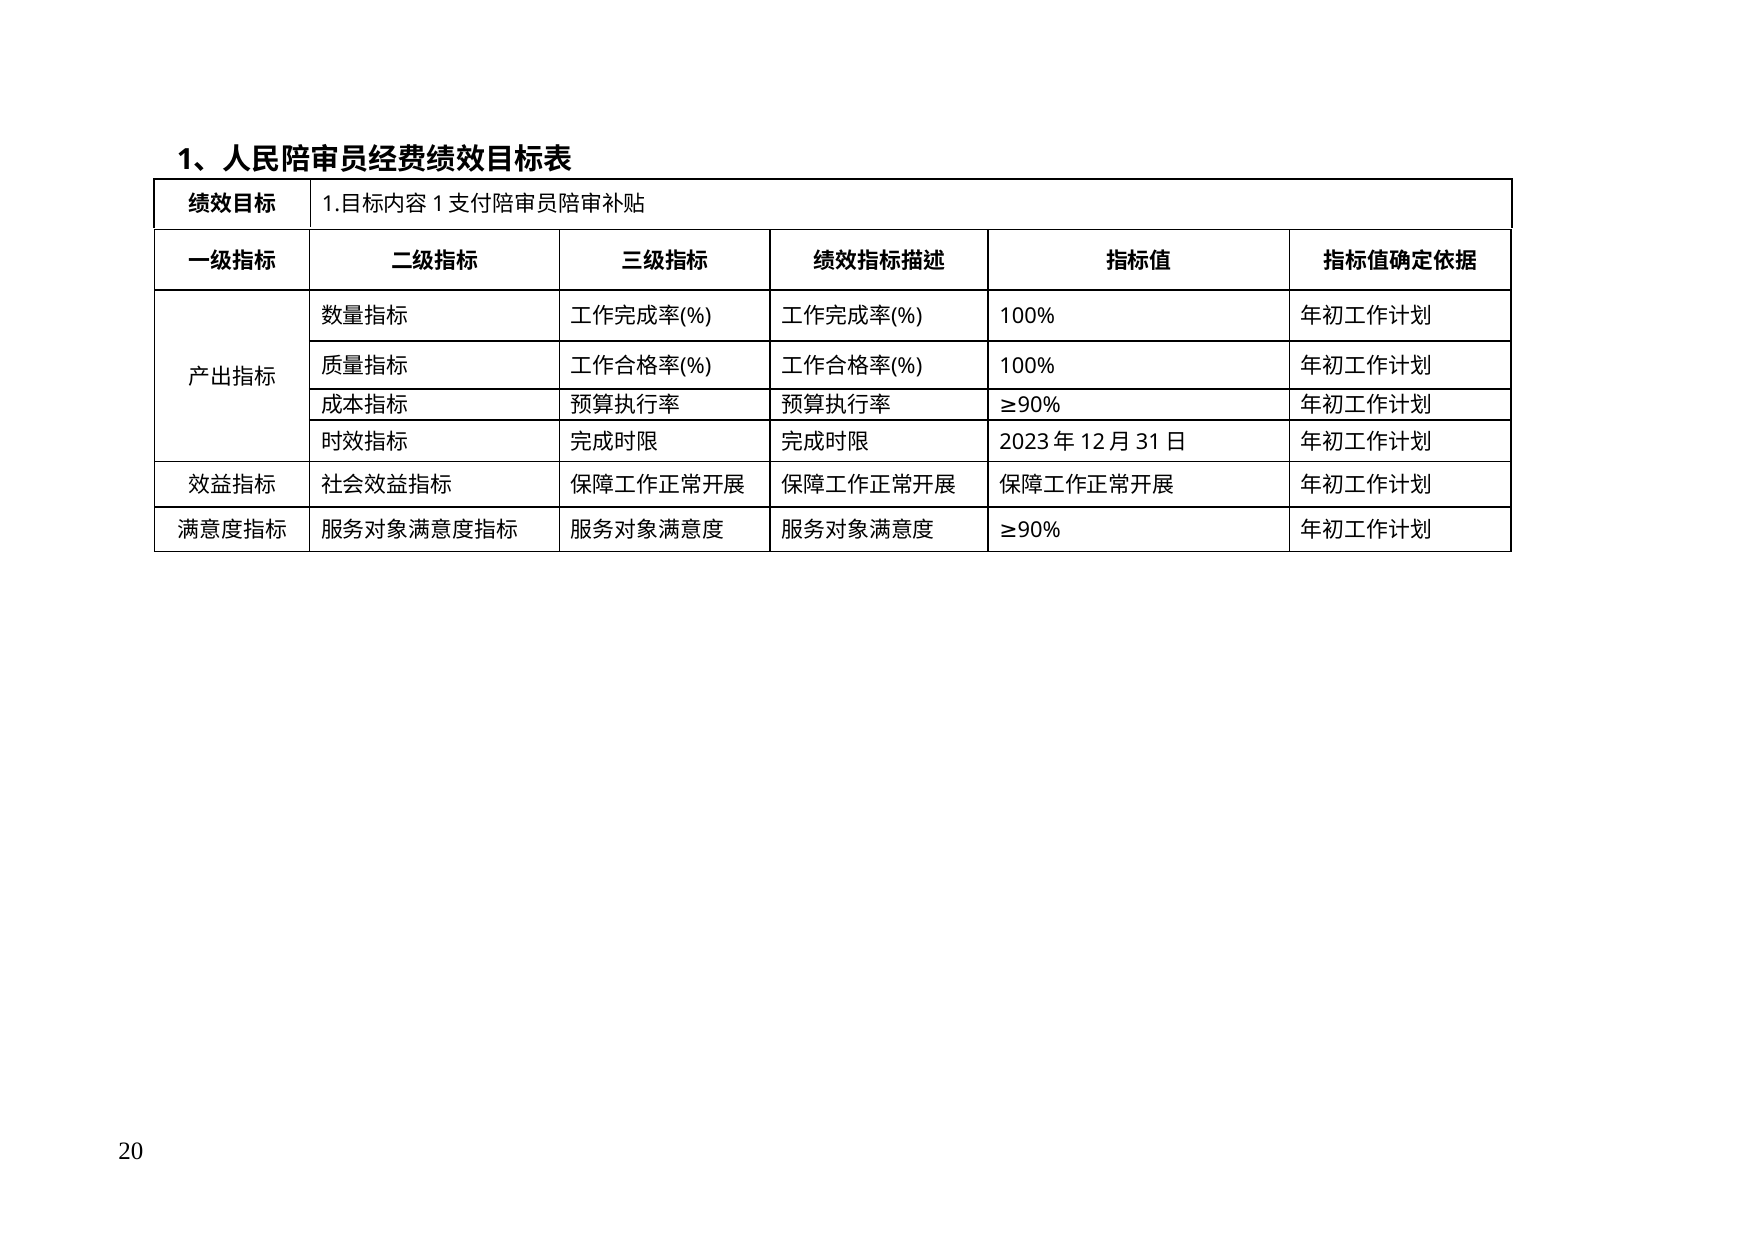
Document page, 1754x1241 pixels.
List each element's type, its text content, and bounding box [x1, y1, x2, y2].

table_cell 社会效益指标 [310, 462, 559, 506]
table_header 二级指标 [310, 230, 559, 289]
table_header 一级指标 [155, 230, 309, 289]
table_cell 效益指标 [155, 462, 309, 506]
table_cell 产出指标 [155, 291, 309, 461]
table_cell 年初工作计划 [1290, 291, 1510, 340]
table_cell 工作完成率(%) [560, 291, 769, 340]
text 1、人民陪审员经费绩效目标表 [118, 136, 1547, 178]
table_cell 保障工作正常开展 [771, 462, 987, 506]
table_cell 年初工作计划 [1290, 421, 1510, 461]
table_cell 年初工作计划 [1290, 508, 1510, 551]
table_cell 服务对象满意度 [560, 508, 769, 551]
table_header 1.目标内容1支付陪审员陪审补贴 [311, 180, 1511, 227]
table_cell 完成时限 [560, 421, 769, 461]
table_cell 数量指标 [310, 291, 559, 340]
table_cell 预算执行率 [771, 390, 987, 419]
table_cell 工作完成率(%) [771, 291, 987, 340]
table_cell 年初工作计划 [1290, 462, 1510, 506]
table_header 绩效指标描述 [771, 230, 987, 289]
table_cell 服务对象满意度 [771, 508, 987, 551]
table_cell 成本指标 [310, 390, 559, 419]
table_cell 100% [989, 342, 1289, 388]
table_cell 年初工作计划 [1290, 342, 1510, 388]
table_cell 质量指标 [310, 342, 559, 388]
table_cell 满意度指标 [155, 508, 309, 551]
table_cell 时效指标 [310, 421, 559, 461]
table_cell 预算执行率 [560, 390, 769, 419]
table_header 指标值 [989, 230, 1289, 289]
table_cell ≥90% [989, 390, 1289, 419]
table_cell 工作合格率(%) [560, 342, 769, 388]
table_cell 年初工作计划 [1290, 390, 1510, 419]
table_header 三级指标 [560, 230, 769, 289]
table_cell 100% [989, 291, 1289, 340]
table_cell ≥90% [989, 508, 1289, 551]
table_cell 完成时限 [771, 421, 987, 461]
table_cell 2023年12月31日 [989, 421, 1289, 461]
table_cell 服务对象满意度指标 [310, 508, 559, 551]
table_cell 保障工作正常开展 [989, 462, 1289, 506]
table_cell 工作合格率(%) [771, 342, 987, 388]
table_header 指标值确定依据 [1290, 230, 1510, 289]
table_header 绩效目标 [155, 180, 310, 227]
table_cell 保障工作正常开展 [560, 462, 769, 506]
